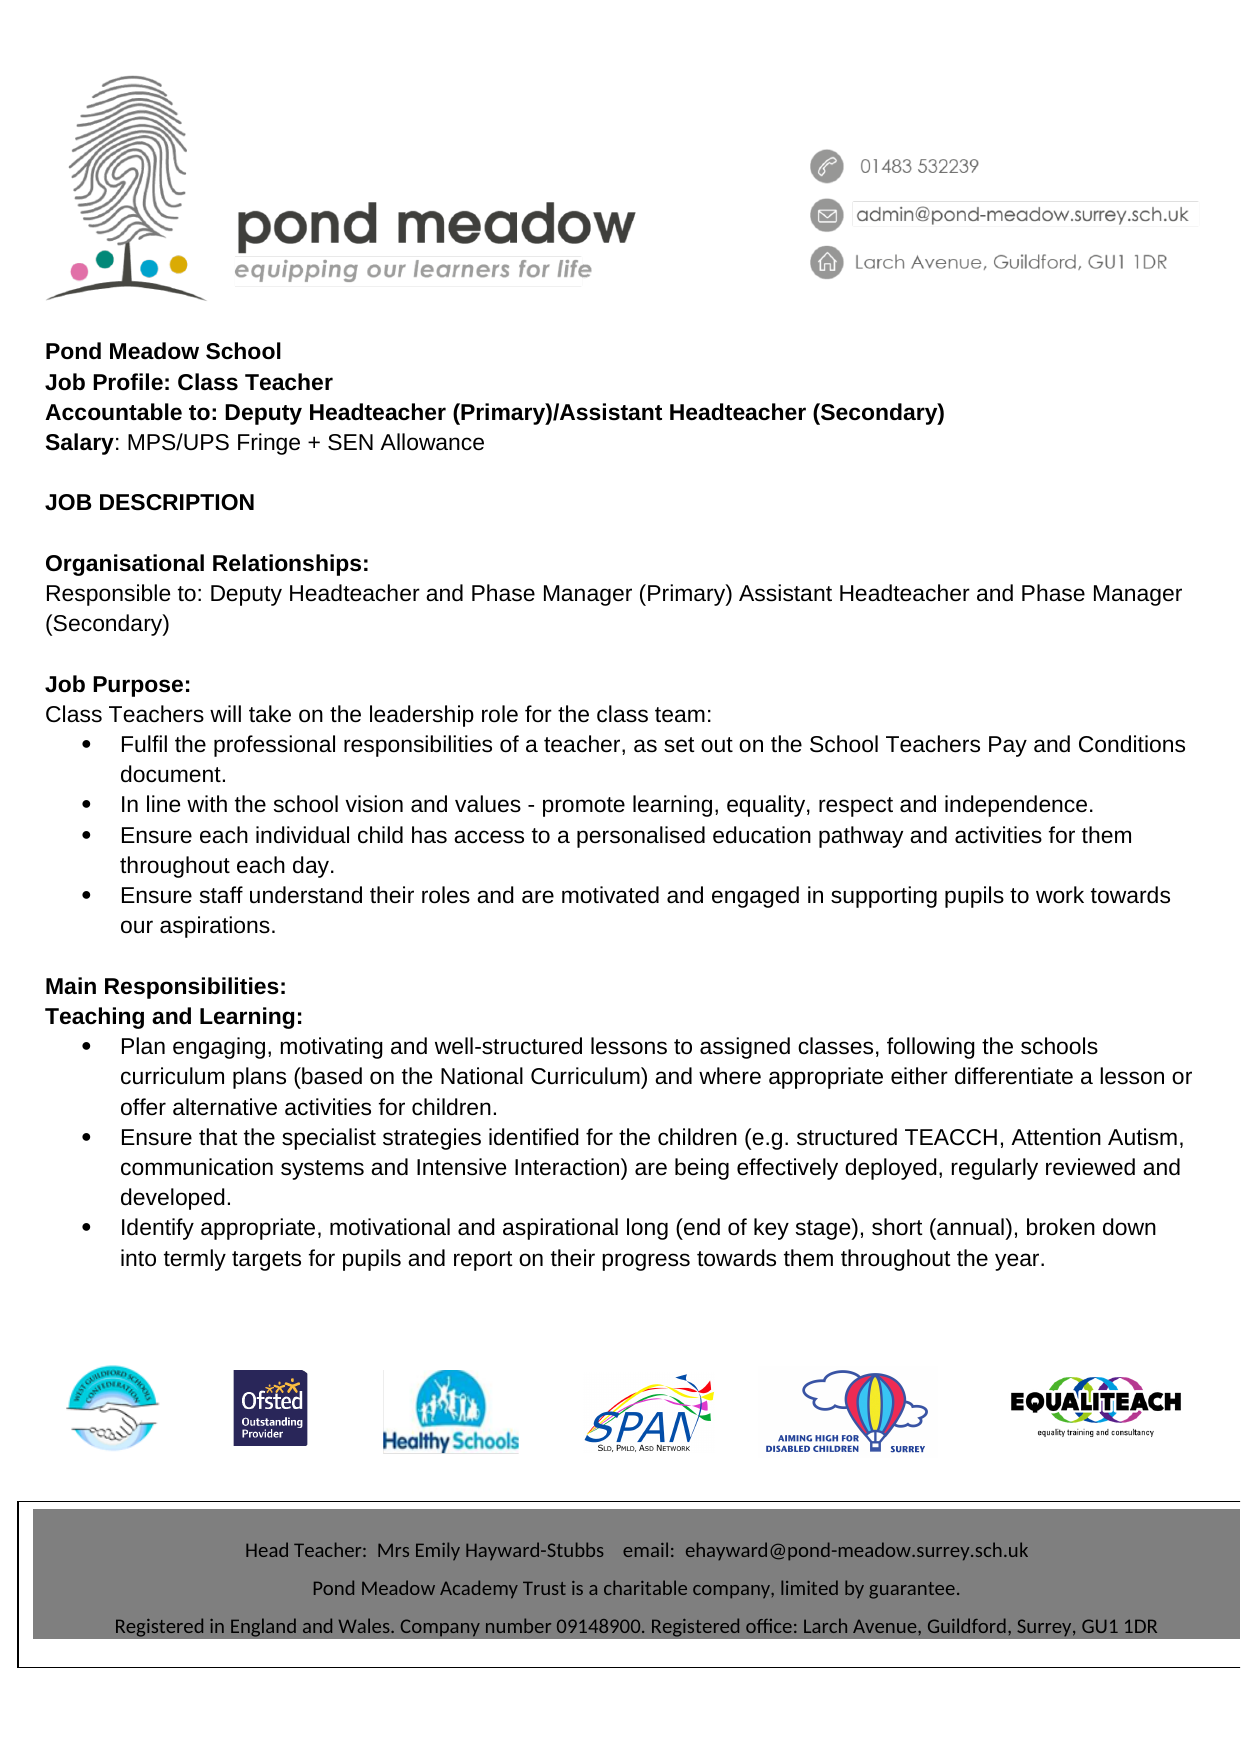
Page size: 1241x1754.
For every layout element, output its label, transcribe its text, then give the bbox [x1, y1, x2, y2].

text Accountable to: Deputy Headteacher (Primary)/Assistant Headteacher (Secondary) [45, 399, 1195, 425]
text Responsible to: Deputy Headteacher and Phase Manager (Primary) Assistant Headteacher and Phase Manager (Secondary) [45, 580, 1195, 636]
text Pond Meadow School [45, 338, 1195, 364]
picture [757, 1366, 938, 1458]
picture [1001, 1370, 1190, 1444]
text JOB DESCRIPTION [45, 489, 1195, 516]
list In line with the school vision and values - promote learning, equality, respect and independence. [82, 791, 1195, 818]
picture [232, 1370, 308, 1445]
list Identify appropriate, motivational and aspirational long (end of key stage), short (annual), broken down into termly targets for pupils and report on their progress towards them throughout the year. [82, 1214, 1195, 1271]
list Ensure that the specialist strategies identified for the children (e.g. structured TEACCH, Attention Autism, communication systems and Intensive Interaction) are being effectively deployed, regularly reviewed and developed. [82, 1124, 1195, 1210]
picture [582, 1372, 716, 1453]
list Plan engaging, motivating and well-structured lessons to assigned classes, following the schools curriculum plans (based on the National Curriculum) and where appropriate either differentiate a lesson or offer alternative activities for children. [82, 1033, 1195, 1120]
list Ensure staff understand their roles and are motivated and engaged in supporting pupils to work towards our aspirations. [82, 882, 1195, 938]
text Class Teachers will take on the leadership role for the class team: [45, 701, 1195, 727]
list Fulfil the professional responsibilities of a teacher, as set out on the School Teachers Pay and Conditions document. [82, 731, 1195, 787]
text Organisational Relationships: [45, 550, 1195, 576]
list Ensure each individual child has access to a personalised education pathway and activities for them throughout each day. [82, 822, 1195, 878]
text Salary: MPS/UPS Fringe + SEN Allowance [45, 429, 1195, 455]
text Job Purpose: [45, 671, 1195, 697]
picture [65, 1363, 161, 1460]
text Main Responsibilities: [45, 973, 1195, 999]
text Teaching and Learning: [45, 1003, 1195, 1029]
picture [382, 1370, 519, 1455]
picture [45, 75, 1202, 335]
text Job Profile: Class Teacher [45, 368, 1195, 395]
